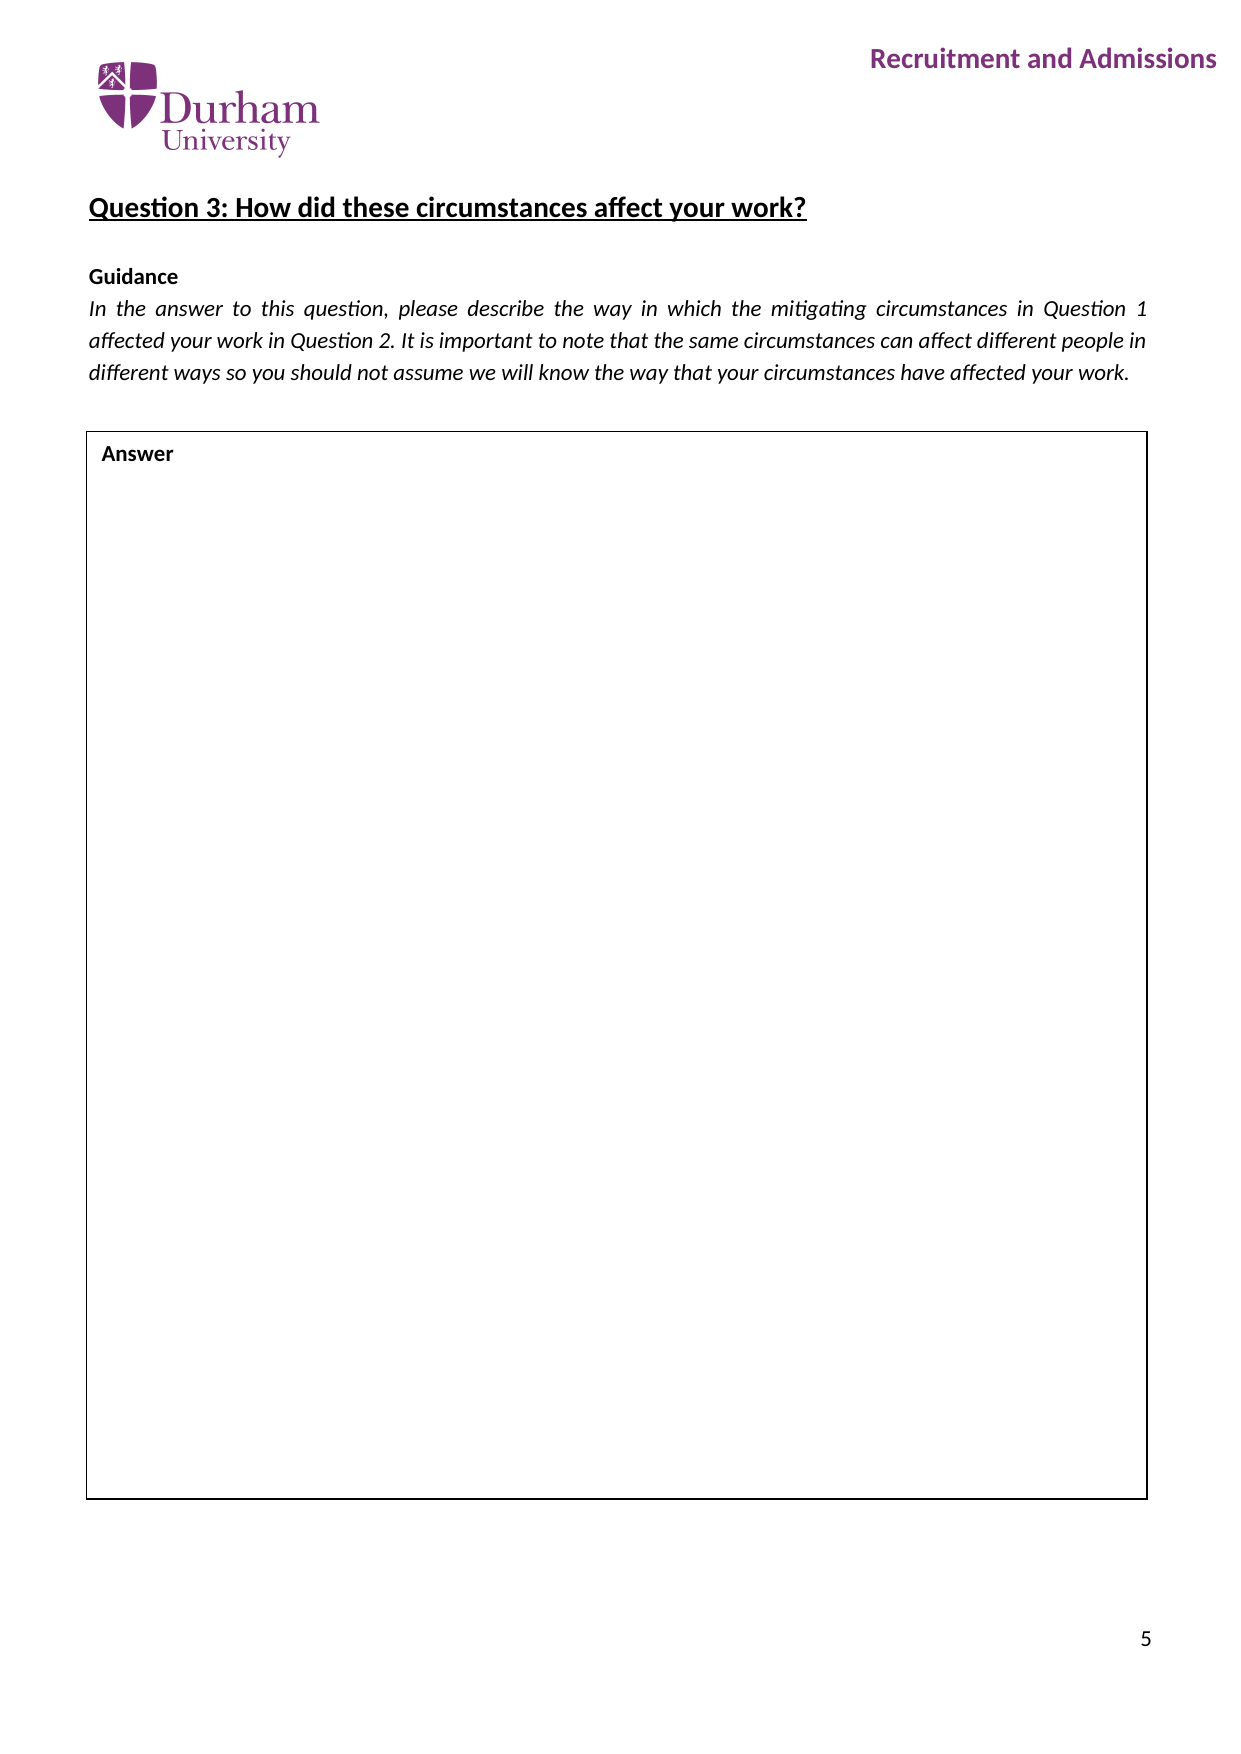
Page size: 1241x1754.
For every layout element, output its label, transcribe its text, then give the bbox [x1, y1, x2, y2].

text In the answer to this question, please describe the way in which the mitigating circumstances in Question 1 affected your work in Question 2. It is important to note that the same circumstances can affect different people in different ways so you should not assume we will know the way that your circumstances have affected your work. [89, 294, 1152, 386]
picture [93, 57, 324, 160]
text Question 3: How did these circumstances affect your work? [89, 189, 1152, 224]
text Guidance [89, 262, 1152, 290]
